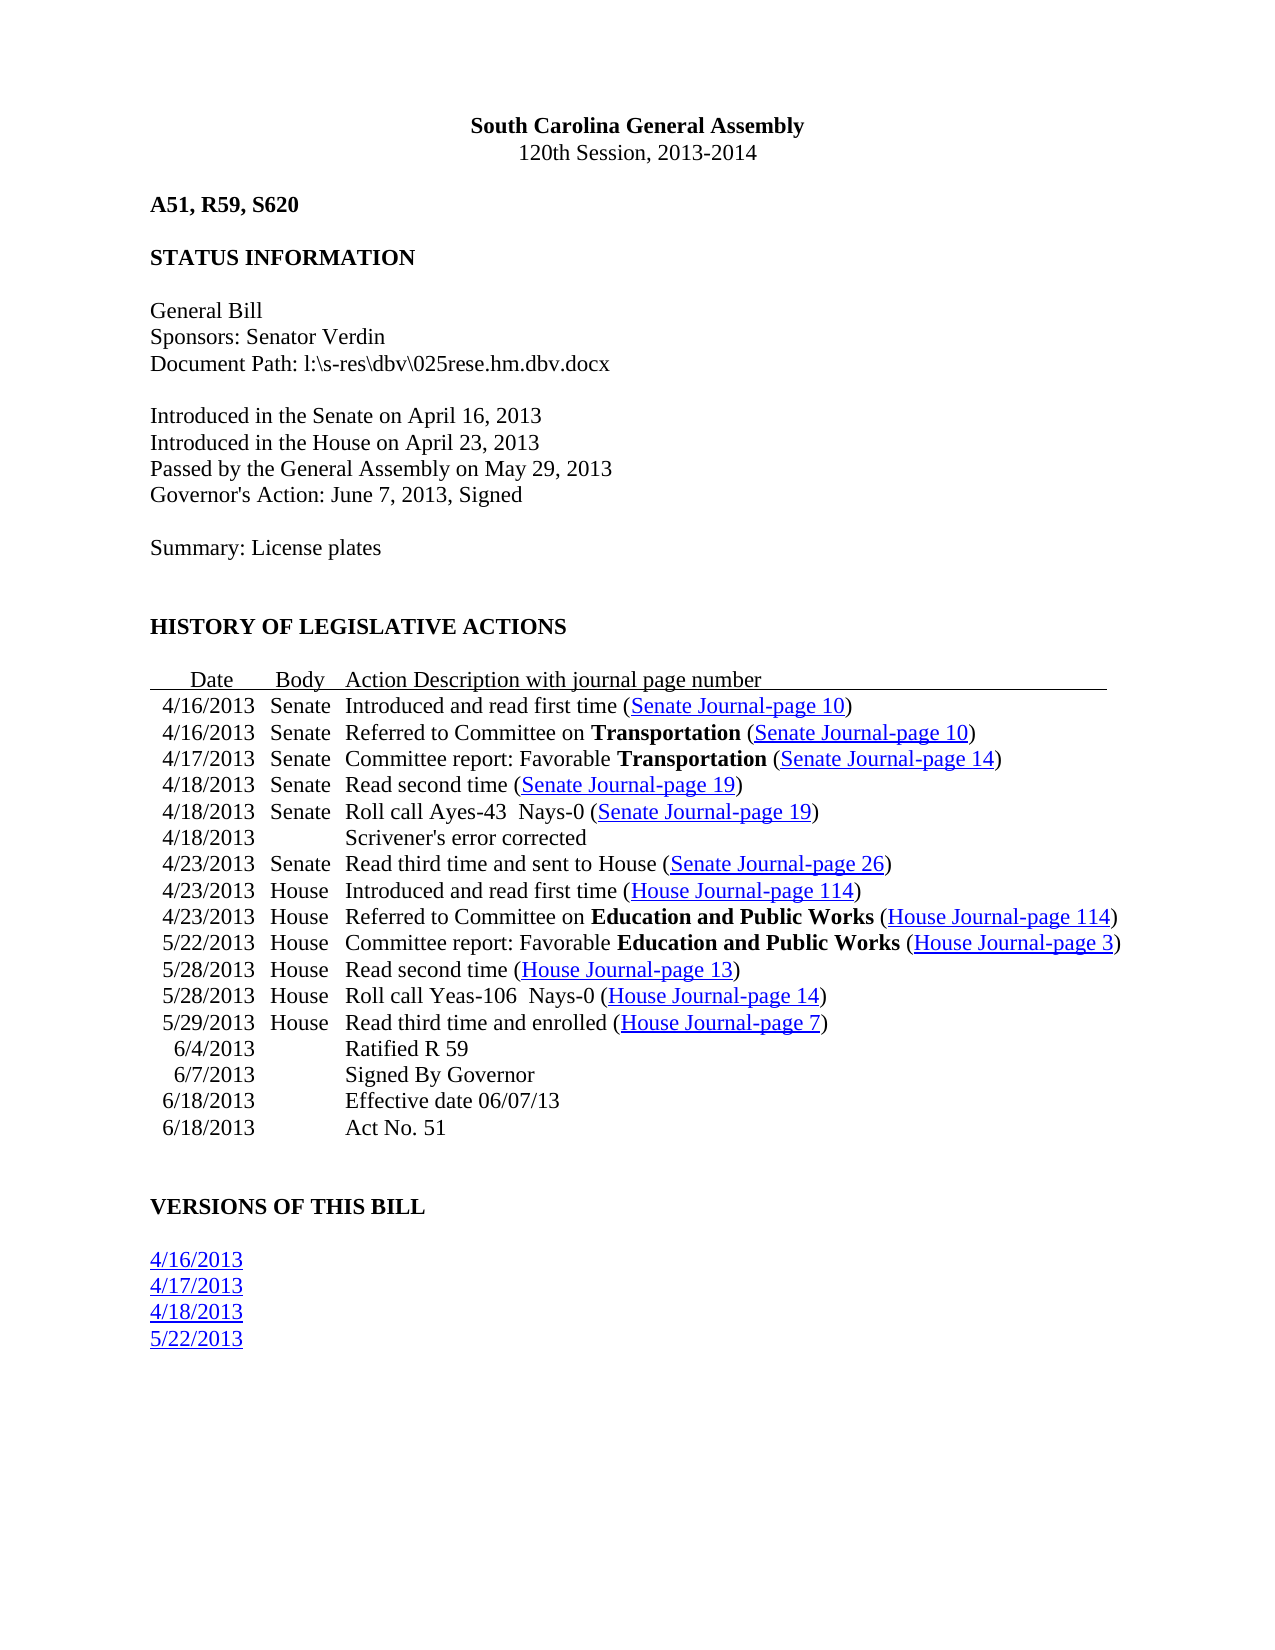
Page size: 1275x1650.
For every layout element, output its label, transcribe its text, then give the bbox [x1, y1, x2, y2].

text Introduced in the House on April 23, 2013 [150, 429, 1125, 455]
text A51, R59, S620 [150, 192, 1125, 218]
text 5/22/2013 [150, 1325, 1125, 1351]
text 5/22/2013 House Committee report: Favorable Education and Public Works (House Journal-page 3) [150, 929, 1125, 956]
text 4/16/2013 Senate Referred to Committee on Transportation (Senate Journal-page 10) [150, 719, 1125, 745]
text 120th Session, 2013-2014 [150, 139, 1125, 165]
text South Carolina General Assembly [150, 112, 1125, 139]
text HISTORY OF LEGISLATIVE ACTIONS [150, 613, 1125, 639]
text 6/7/2013 Signed By Governor [150, 1061, 1125, 1088]
text 4/16/2013 Senate Introduced and read first time (Senate Journal-page 10) [150, 692, 1125, 719]
text 4/17/2013 Senate Committee report: Favorable Transportation (Senate Journal-page 14) [150, 745, 1125, 771]
text 4/18/2013 Scrivener's error corrected [150, 824, 1125, 850]
text General Bill [150, 297, 1125, 323]
text Passed by the General Assembly on May 29, 2013 [150, 455, 1125, 481]
text 4/23/2013 Senate Read third time and sent to House (Senate Journal-page 26) [150, 850, 1125, 877]
text STATUS INFORMATION [150, 244, 1125, 271]
text 4/23/2013 House Referred to Committee on Education and Public Works (House Journal-page 114) [150, 903, 1125, 929]
text 4/18/2013 [150, 1298, 1125, 1325]
text Introduced in the Senate on April 16, 2013 [150, 402, 1125, 429]
text 4/18/2013 Senate Roll call Ayes-43 Nays-0 (Senate Journal-page 19) [150, 798, 1125, 824]
text 6/18/2013 Act No. 51 [150, 1114, 1125, 1140]
text 5/28/2013 House Roll call Yeas-106 Nays-0 (House Journal-page 14) [150, 982, 1125, 1008]
text VERSIONS OF THIS BILL [150, 1193, 1125, 1219]
text Sponsors: Senator Verdin [150, 323, 1125, 350]
text Governor's Action: June 7, 2013, Signed [150, 481, 1125, 508]
text 6/4/2013 Ratified R 59 [150, 1035, 1125, 1061]
text 4/16/2013 [150, 1246, 1125, 1272]
text 4/17/2013 [150, 1272, 1125, 1298]
text 5/28/2013 House Read second time (House Journal-page 13) [150, 956, 1125, 982]
text 5/29/2013 House Read third time and enrolled (House Journal-page 7) [150, 1008, 1125, 1035]
text 6/18/2013 Effective date 06/07/13 [150, 1088, 1125, 1114]
text Summary: License plates [150, 534, 1125, 561]
text 4/18/2013 Senate Read second time (Senate Journal-page 19) [150, 771, 1125, 798]
text 4/23/2013 House Introduced and read first time (House Journal-page 114) [150, 877, 1125, 903]
text Date Body Action Description with journal page number [150, 666, 1125, 692]
text Document Path: l:\s-res\dbv\025rese.hm.dbv.docx [150, 350, 1125, 376]
